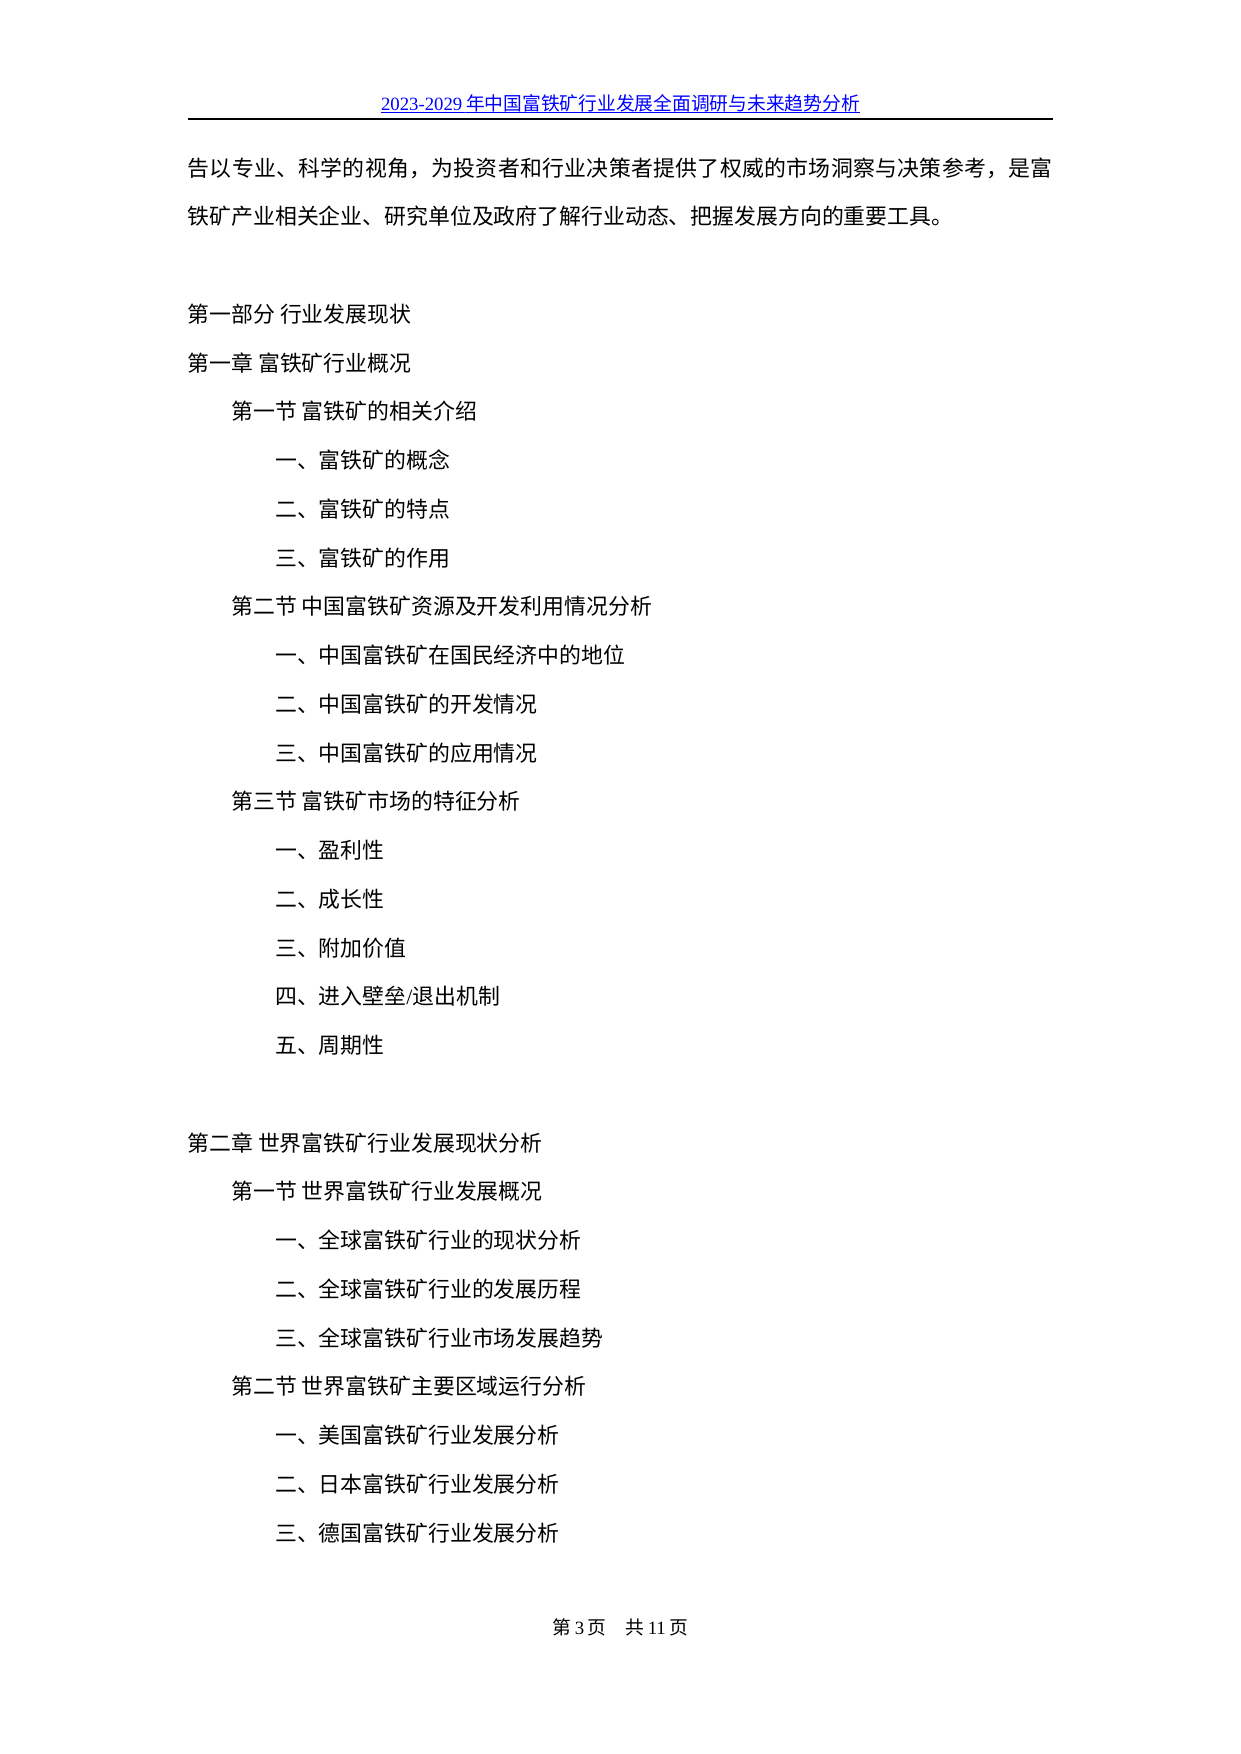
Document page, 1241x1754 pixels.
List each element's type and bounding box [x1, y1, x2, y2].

text [187, 150, 1053, 1548]
